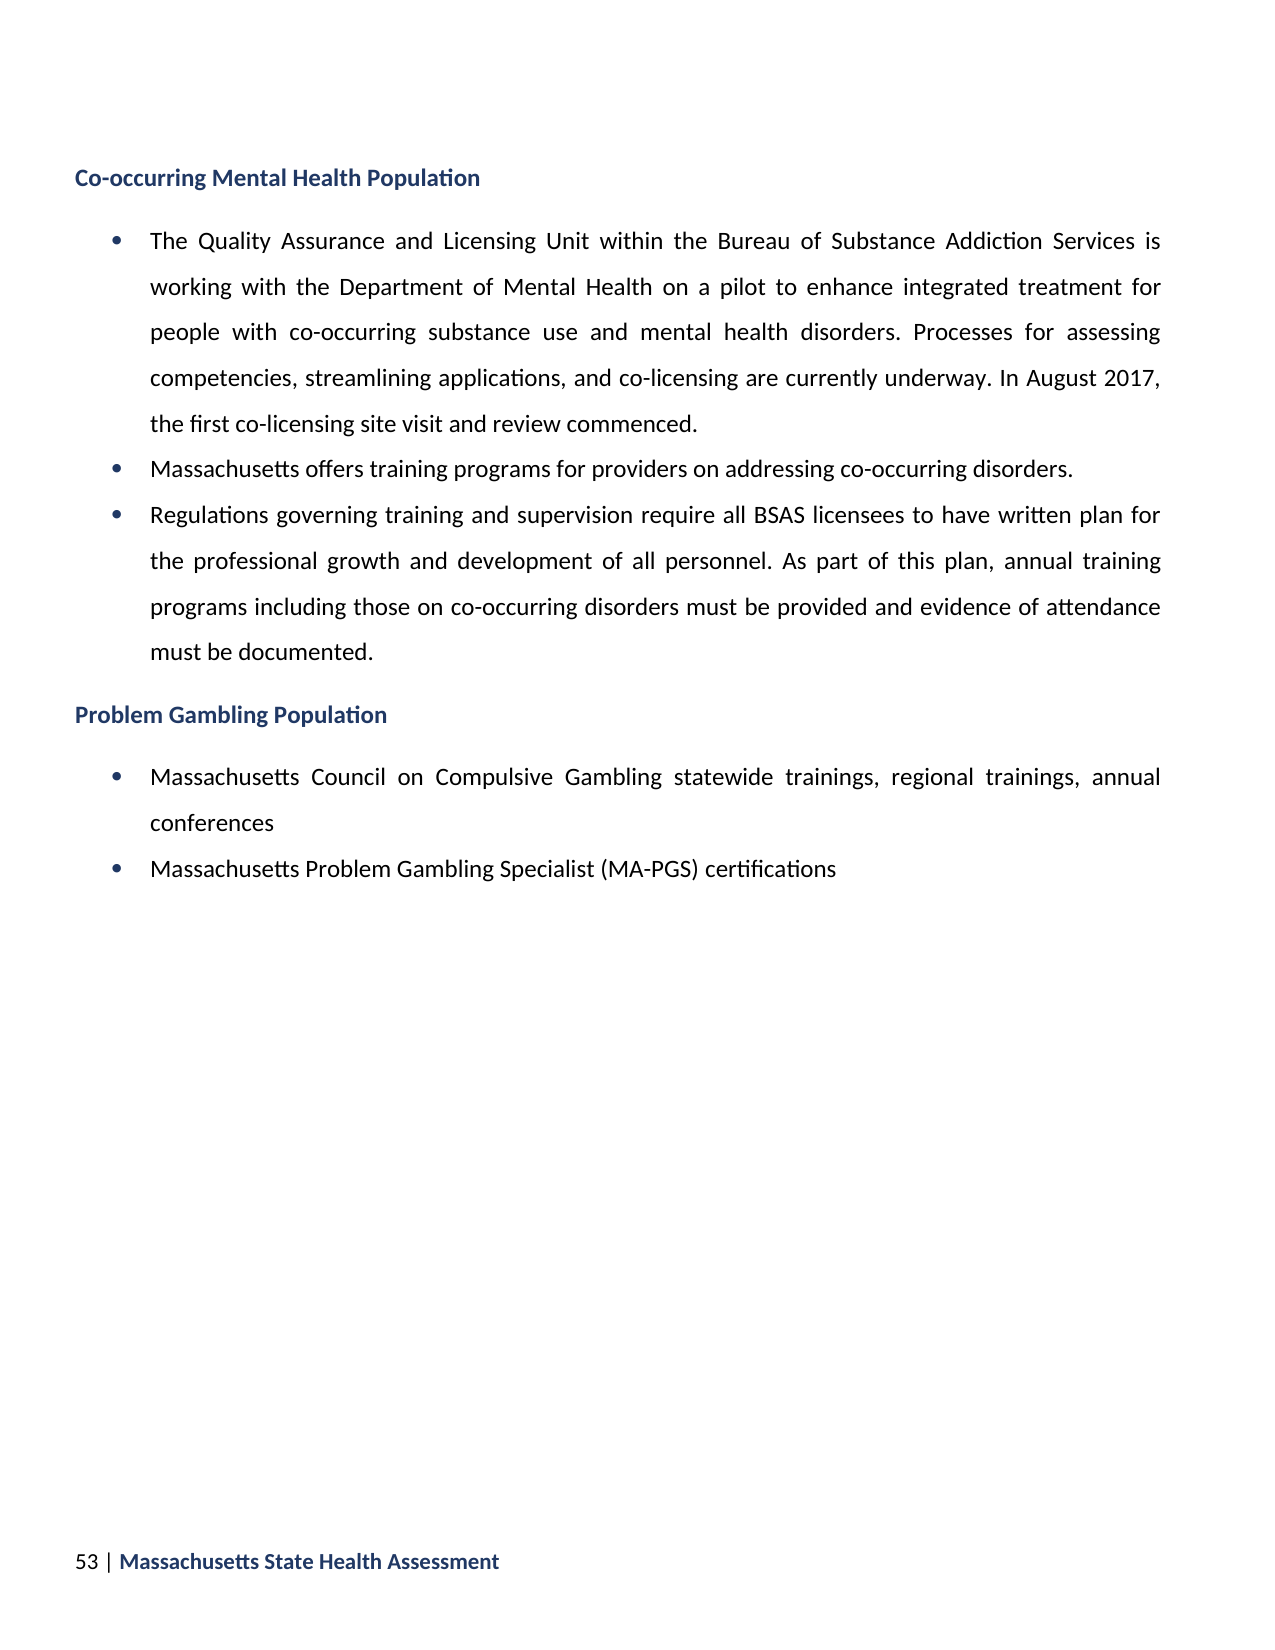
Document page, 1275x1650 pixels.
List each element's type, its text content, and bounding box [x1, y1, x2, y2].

text Problem Gambling Population [75, 699, 862, 729]
list The Quality Assurance and Licensing Unit within the Bureau of Substance Addiction Services is working with the Department of Mental Health on a pilot to enhance integrated treatment for people with co-occurring substance use and mental health disorders. Processes for assessing competencies, streamlining applications, and co-licensing are currently underway. In August 2017, the first co-licensing site visit and review commenced. [112, 225, 1162, 438]
text Co-occurring Mental Health Population [75, 162, 862, 193]
list Massachusetts Problem Gambling Specialist (MA-PGS) certifications [112, 853, 1162, 883]
list Massachusetts offers training programs for providers on addressing co-occurring disorders. [112, 453, 1162, 484]
list Massachusetts Council on Compulsive Gambling statewide trainings, regional trainings, annual conferences [112, 761, 1162, 837]
list Regulations governing training and supervision require all BSAS licensees to have written plan for the professional growth and development of all personnel. As part of this plan, annual training programs including those on co-occurring disorders must be provided and evidence of attendance must be documented. [112, 499, 1162, 667]
